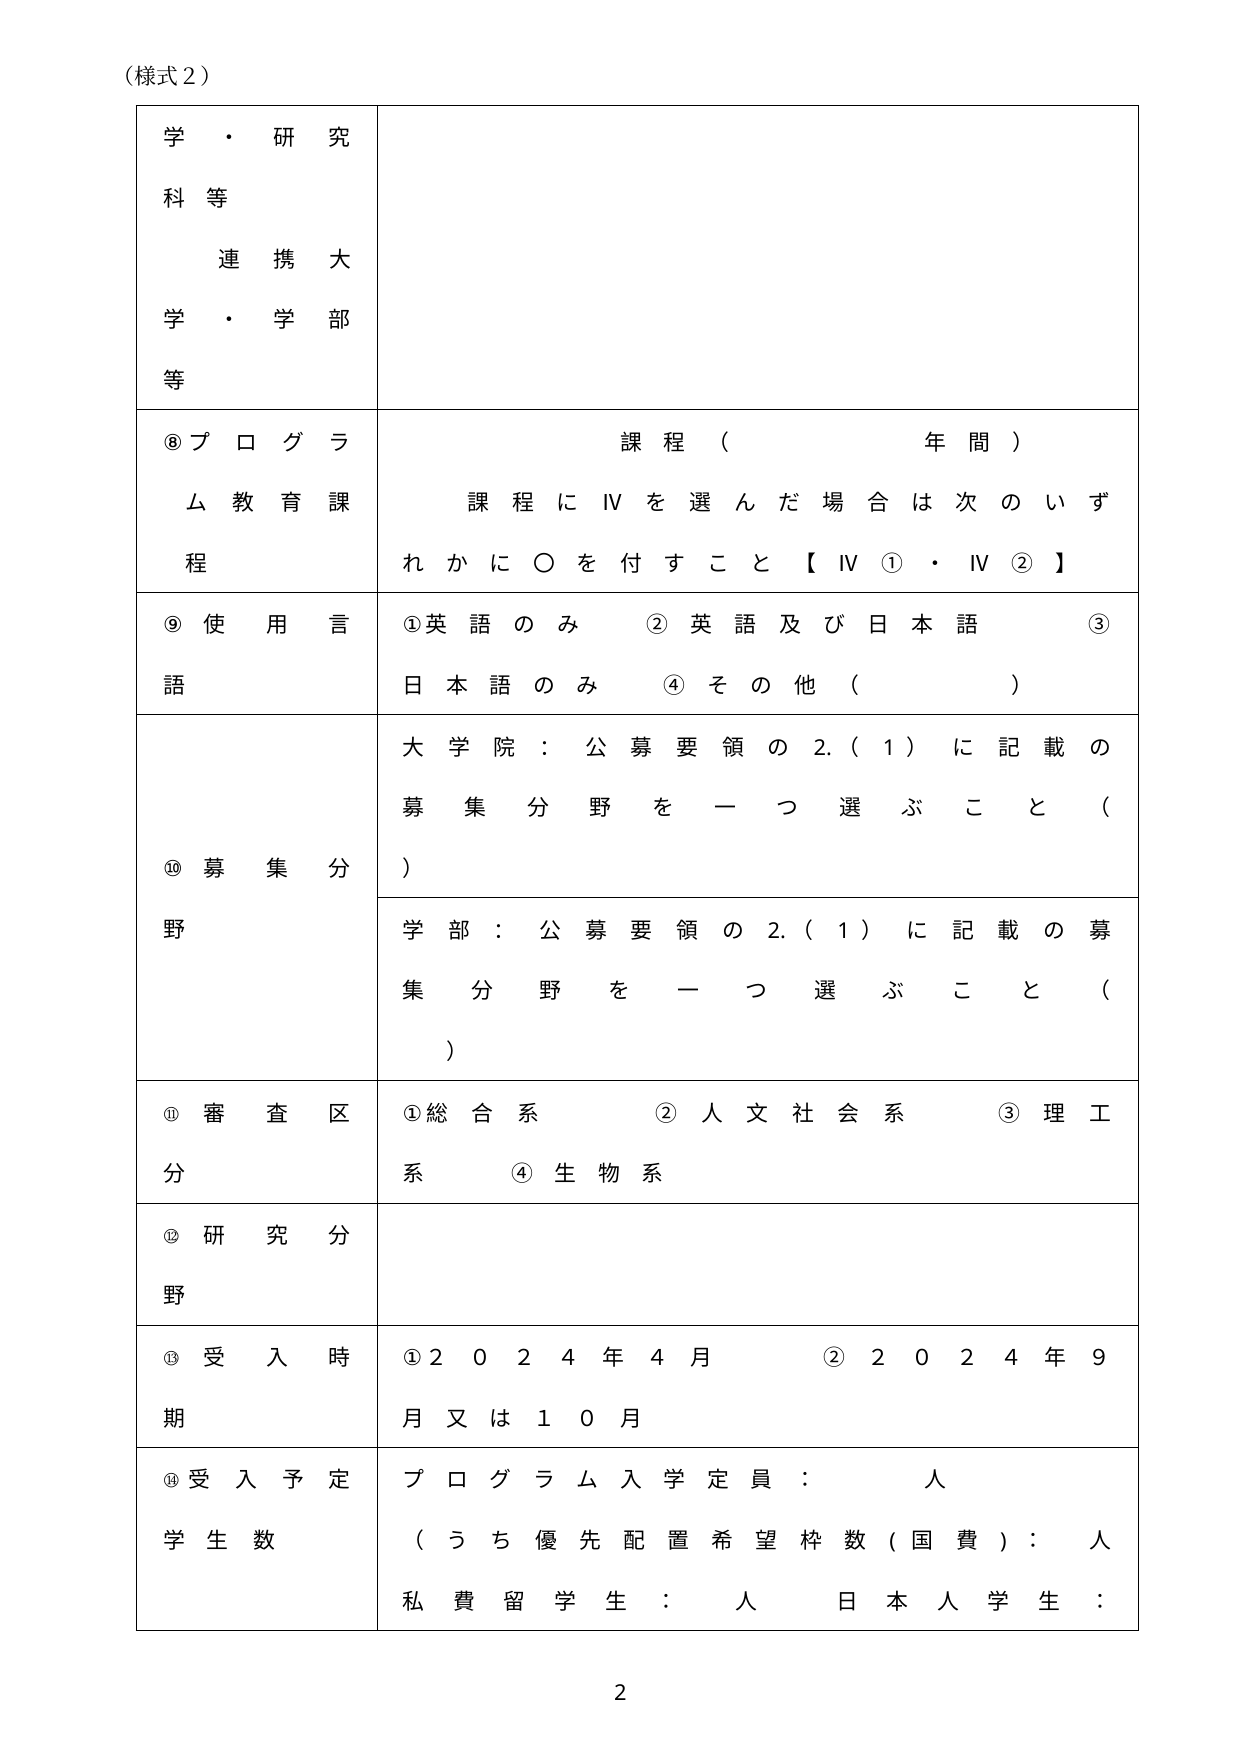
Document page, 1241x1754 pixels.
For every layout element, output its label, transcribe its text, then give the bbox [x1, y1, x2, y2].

table_cell ⑬受入時期 [137, 1326, 377, 1447]
table_cell 学部：公募要領の2.（1）に記載の募集分野を一つ選ぶこと（ ） [378, 898, 1138, 1080]
table_cell ①英語のみ ②英語及び日本語 ③日本語のみ ④その他（ ） [378, 593, 1138, 714]
table_cell 課程（ 年間） 課程にⅣを選んだ場合は次のいずれかに〇を付すこと【Ⅳ①・Ⅳ②】 [378, 410, 1138, 592]
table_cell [378, 1448, 1138, 1630]
table_cell ①２０２４年４月 ②２０２４年９月又は１０月 [378, 1326, 1138, 1447]
table_cell ⑧プログラム教育課程 [137, 410, 377, 592]
table_cell ⑭受入予定学生数 [137, 1448, 377, 1630]
table_cell ⑩募集分野 [137, 715, 377, 1080]
table_cell 大学院：公募要領の2.（1）に記載の募集分野を一つ選ぶこと（ ） [378, 715, 1138, 897]
table_cell ⑪審査区分 [137, 1081, 377, 1202]
table_cell [378, 106, 1138, 409]
table_cell ⑫研究分野 [137, 1204, 377, 1325]
table_cell ⑨使用言語 [137, 593, 377, 714]
table_cell [378, 1204, 1138, 1325]
table_cell ⑦連携大学・研究科等 連携大学・学部等 [137, 106, 377, 409]
table_cell ①総合系 ②人文社会系 ③理工系 ④生物系 [378, 1081, 1138, 1202]
